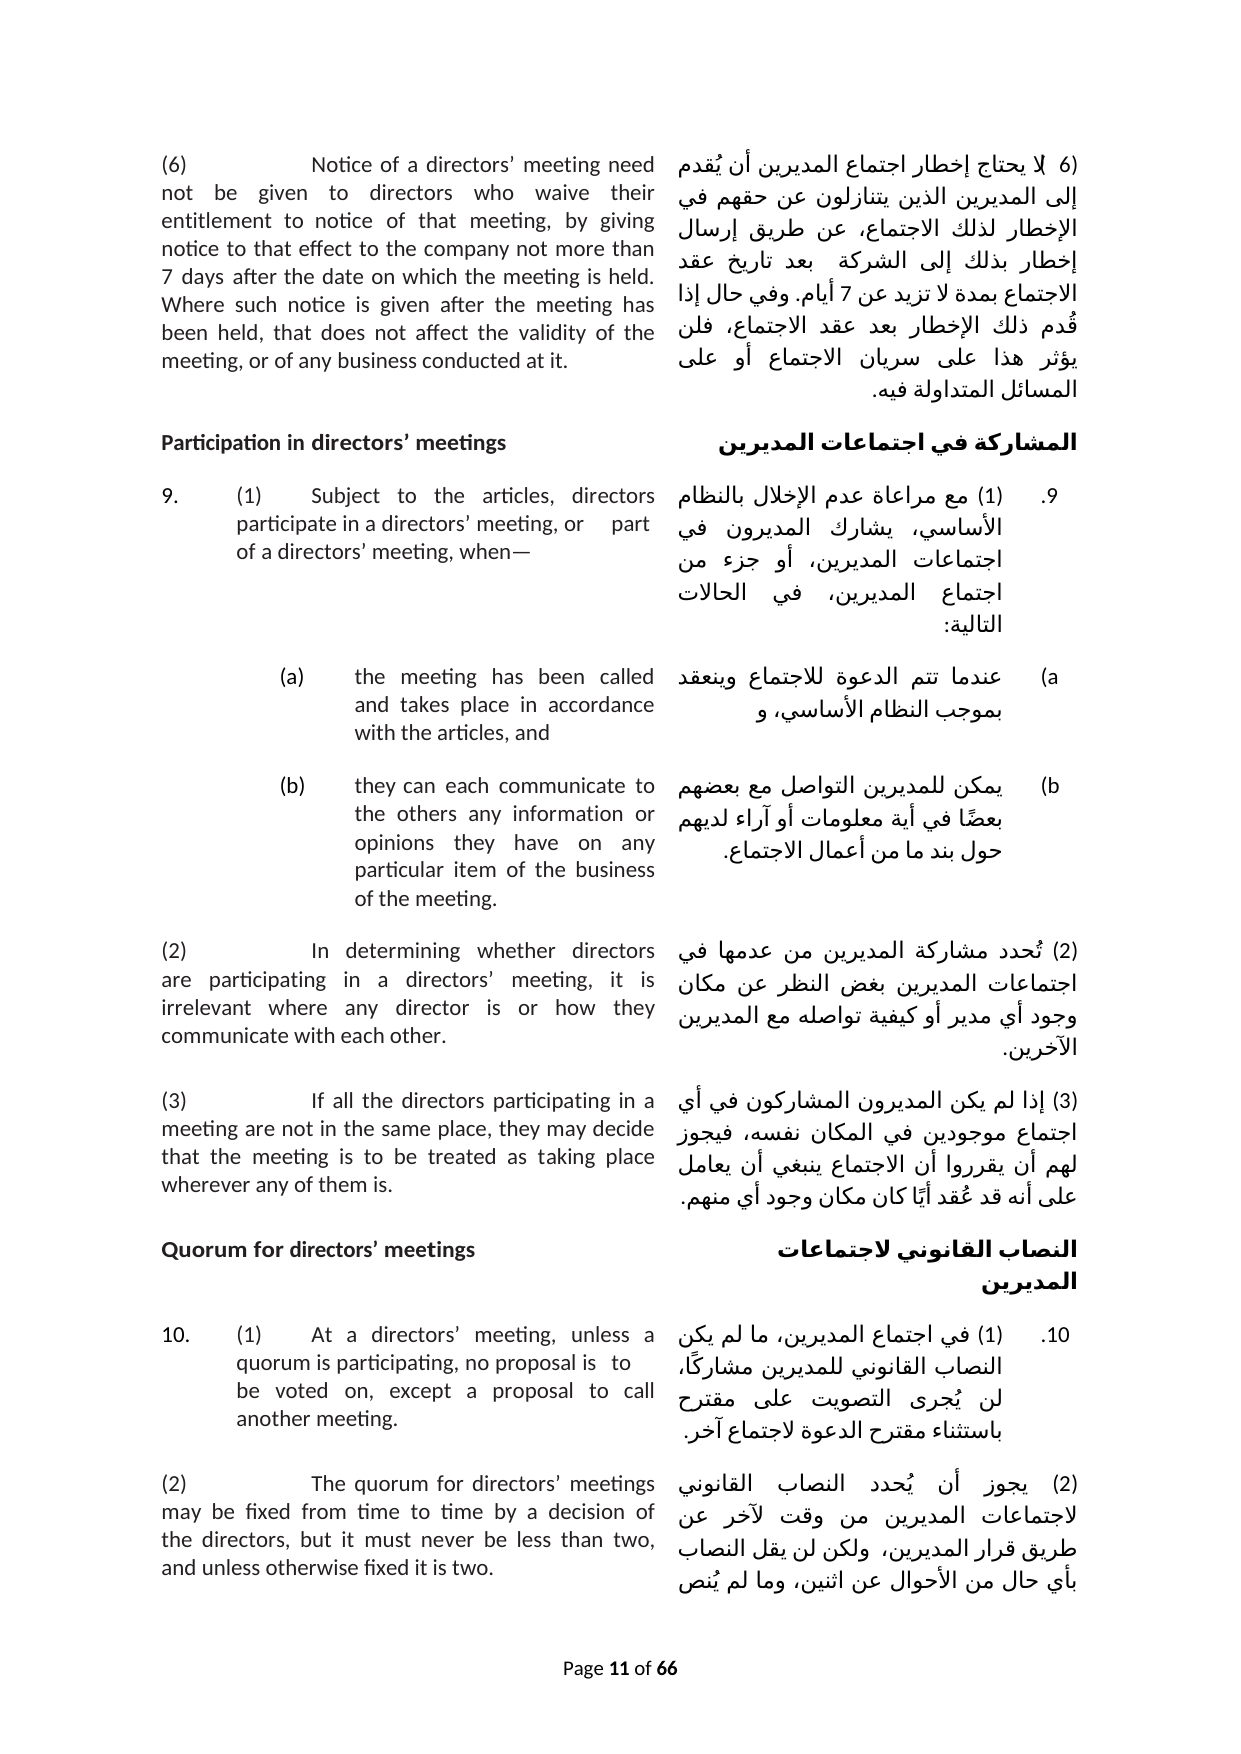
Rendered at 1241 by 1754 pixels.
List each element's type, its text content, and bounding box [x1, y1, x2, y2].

table_cell (6) Notice of a directors’ meeting need not be given to directors who waive their entitlement to notice of that meeting, by giving notice to that effect to the company not more than 7 days after the date on which the meeting is held. Where such notice is given after the meeting has been held, that does not affect the validity of the meeting, or of any business conducted at it. [150, 150, 666, 428]
table_cell Quorum for directors’ meetings [150, 1235, 666, 1320]
table_cell (1) مع مراعاة عدم الإخلال بالنظام الأساسي، يشارك المديرون في اجتماعات المديرين، أو جزء من اجتماع المديرين، في الحالات التالية: [666, 481, 1089, 662]
table_cell (1) في اجتماع المديرين، ما لم يكن النصاب القانوني للمديرين مشاركًا، لن يُجرى التصويت على مقترح باستثناء مقترح الدعوة لاجتماع آخر. [666, 1320, 1089, 1469]
table_cell يمكن للمديرين التواصل مع بعضهم بعضًا في أية معلومات أو آراء لديهم حول بند ما من أعمال الاجتماع. [666, 772, 1089, 937]
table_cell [150, 1469, 666, 1594]
table_cell they can each communicate to the others any information or opinions they have on any particular item of the business of the meeting. [150, 772, 666, 937]
table_cell (1) Subject to the articles, directors participate in a directors’ meeting, or part of a directors’ meeting, when— [150, 481, 666, 662]
table_cell (2) In determining whether directors are participating in a directors’ meeting, it is irrelevant where any director is or how they communicate with each other. [150, 937, 666, 1086]
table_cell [666, 1469, 1089, 1594]
table_cell النصاب القانوني لاجتماعات المديرين [666, 1235, 1089, 1320]
table_cell (3) إذا لم يكن المديرون المشاركون في أي اجتماع موجودين في المكان نفسه، فيجوز لهم أن يقرروا أن الاجتماع ينبغي أن يعامل على أنه قد عُقد أيًا كان مكان وجود أي منهم. [666, 1086, 1089, 1235]
table_cell the meeting has been called and takes place in accordance with the articles, and [150, 663, 666, 772]
table_cell Participation in directors’ meetings [150, 428, 666, 481]
table_cell (2) تُحدد مشاركة المديرين من عدمها في اجتماعات المديرين بغض النظر عن مكان وجود أي مدير أو كيفية تواصله مع المديرين الآخرين. [666, 937, 1089, 1086]
table_cell عندما تتم الدعوة للاجتماع وينعقد بموجب النظام الأساسي، و [666, 663, 1089, 772]
table_cell (1) At a directors’ meeting, unless a quorum is participating, no proposal is to be voted on, except a proposal to call another meeting. [150, 1320, 666, 1469]
table_cell (6) لا يحتاج إخطار اجتماع المديرين أن يُقدم إلى المديرين الذين يتنازلون عن حقهم في الإخطار لذلك الاجتماع، عن طريق إرسال إخطار بذلك إلى الشركة بعد تاريخ عقد الاجتماع بمدة لا تزيد عن 7 أيام. وفي حال إذا قُدم ذلك الإخطار بعد عقد الاجتماع، فلن يؤثر هذا على سريان الاجتماع أو على المسائل المتداولة فيه. [666, 150, 1089, 428]
table_cell (3) If all the directors participating in a meeting are not in the same place, they may decide that the meeting is to be treated as taking place wherever any of them is. [150, 1086, 666, 1235]
table_cell المشاركة في اجتماعات المديرين [666, 428, 1089, 481]
